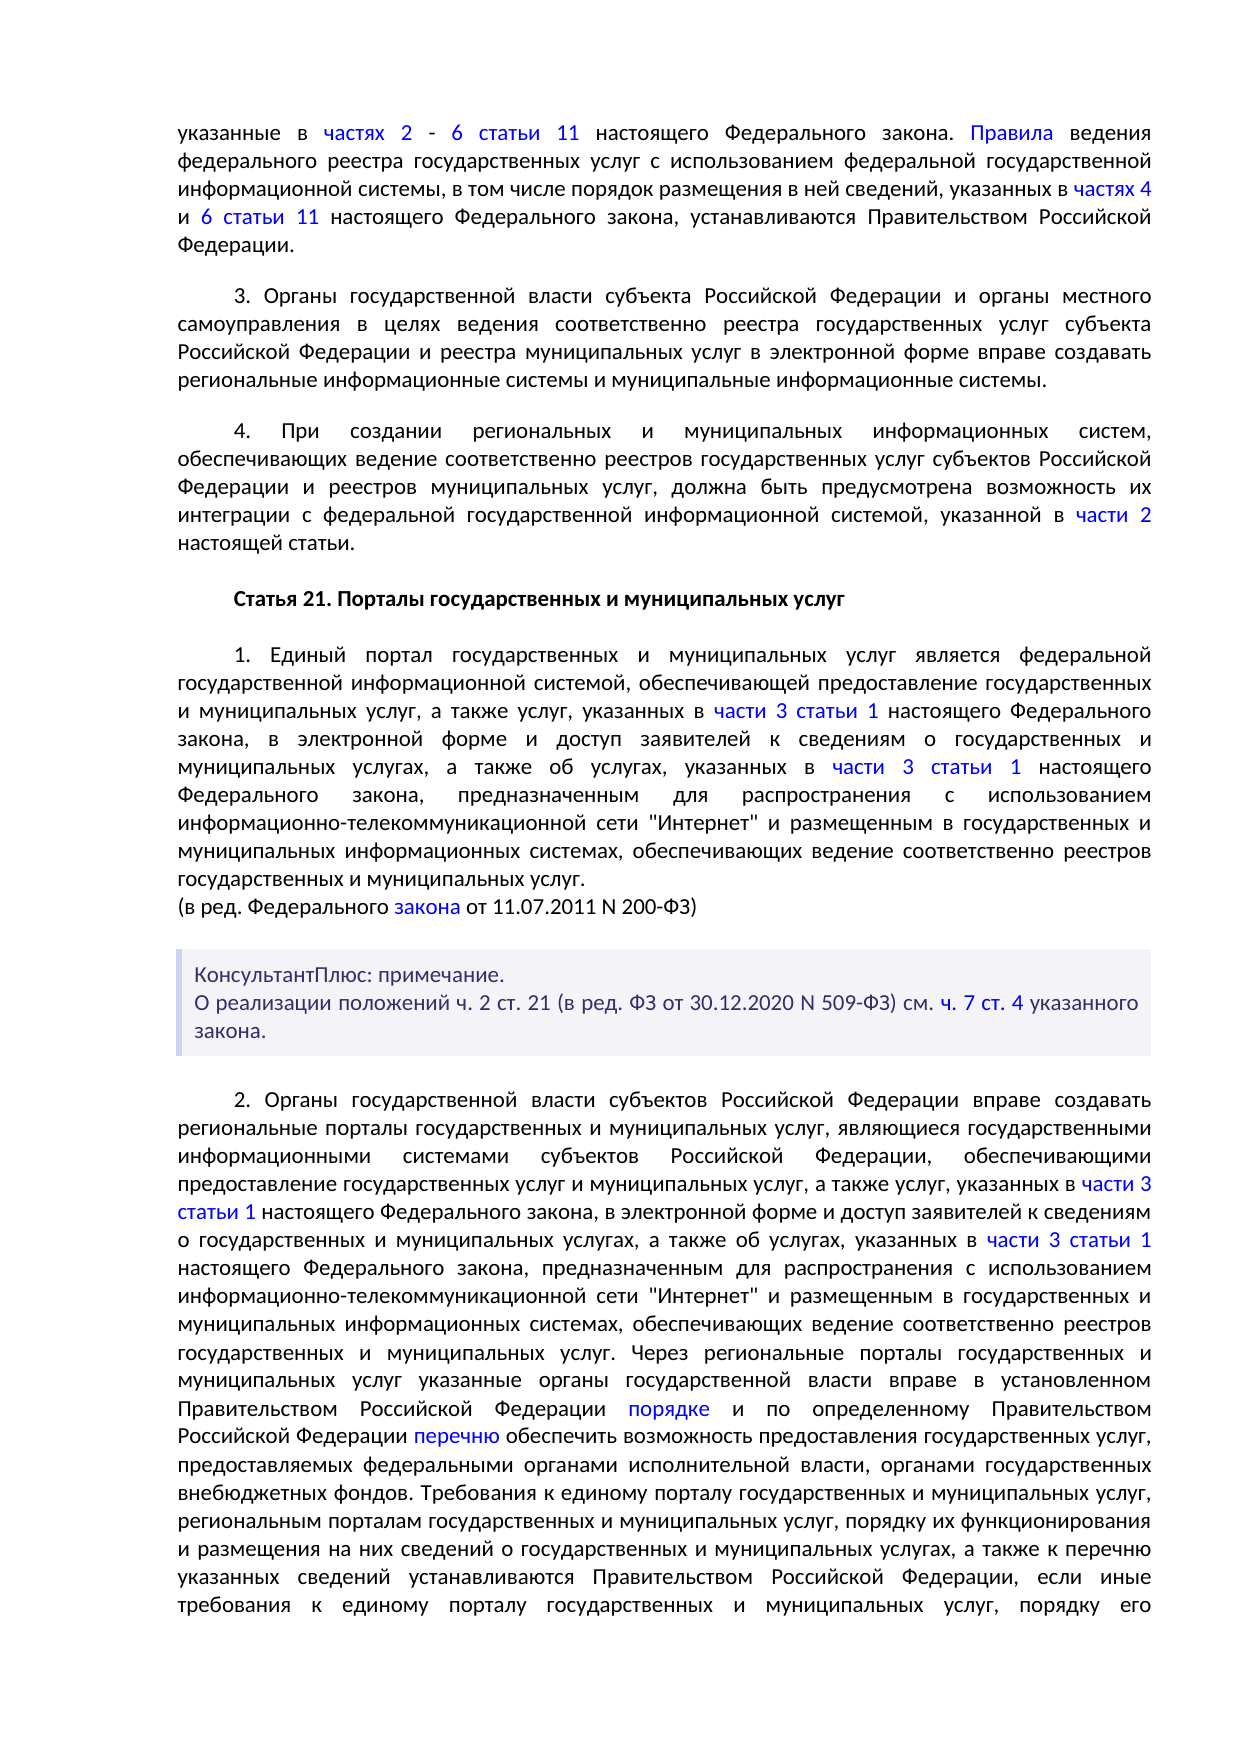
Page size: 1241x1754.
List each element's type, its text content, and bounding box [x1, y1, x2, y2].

table_header [176, 949, 182, 1056]
table_header КонсультантПлюс: примечание. О реализации положений ч. 2 ст. 21 (в ред. ФЗ от 30.12.2020 N 509-ФЗ) см. ч. 7 ст. 4 указанного закона. [194, 949, 1139, 1056]
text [177, 118, 1152, 258]
table_header [1139, 949, 1151, 1056]
text 1. Единый портал государственных и муниципальных услуг является федеральной государственной информационной системой, обеспечивающей предоставление государственных и муниципальных услуг, а также услуг, указанных в части 3 статьи 1 настоящего Федерального закона, в электронной форме и доступ заявителей к сведениям о государственных и муниципальных услугах, а также об услугах, указанных в части 3 статьи 1 настоящего Федерального закона, предназначенным для распространения с использованием информационно-телекоммуникационной сети "Интернет" и размещенным в государственных и муниципальных информационных системах, обеспечивающих ведение соответственно реестров государственных и муниципальных услуг. [177, 640, 1152, 892]
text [177, 1085, 1152, 1618]
text 4. При создании региональных и муниципальных информационных систем, обеспечивающих ведение соответственно реестров государственных услуг субъектов Российской Федерации и реестров муниципальных услуг, должна быть предусмотрена возможность их интеграции с федеральной государственной информационной системой, указанной в части 2 настоящей статьи. [177, 416, 1152, 556]
text (в ред. Федерального закона от 11.07.2011 N 200-ФЗ) [177, 892, 1152, 921]
table_header [182, 949, 194, 1056]
text 3. Органы государственной власти субъекта Российской Федерации и органы местного самоуправления в целях ведения соответственно реестра государственных услуг субъекта Российской Федерации и реестра муниципальных услуг в электронной форме вправе создавать региональные информационные системы и муниципальные информационные системы. [177, 281, 1152, 393]
title Статья 21. Порталы государственных и муниципальных услуг [177, 584, 1152, 612]
